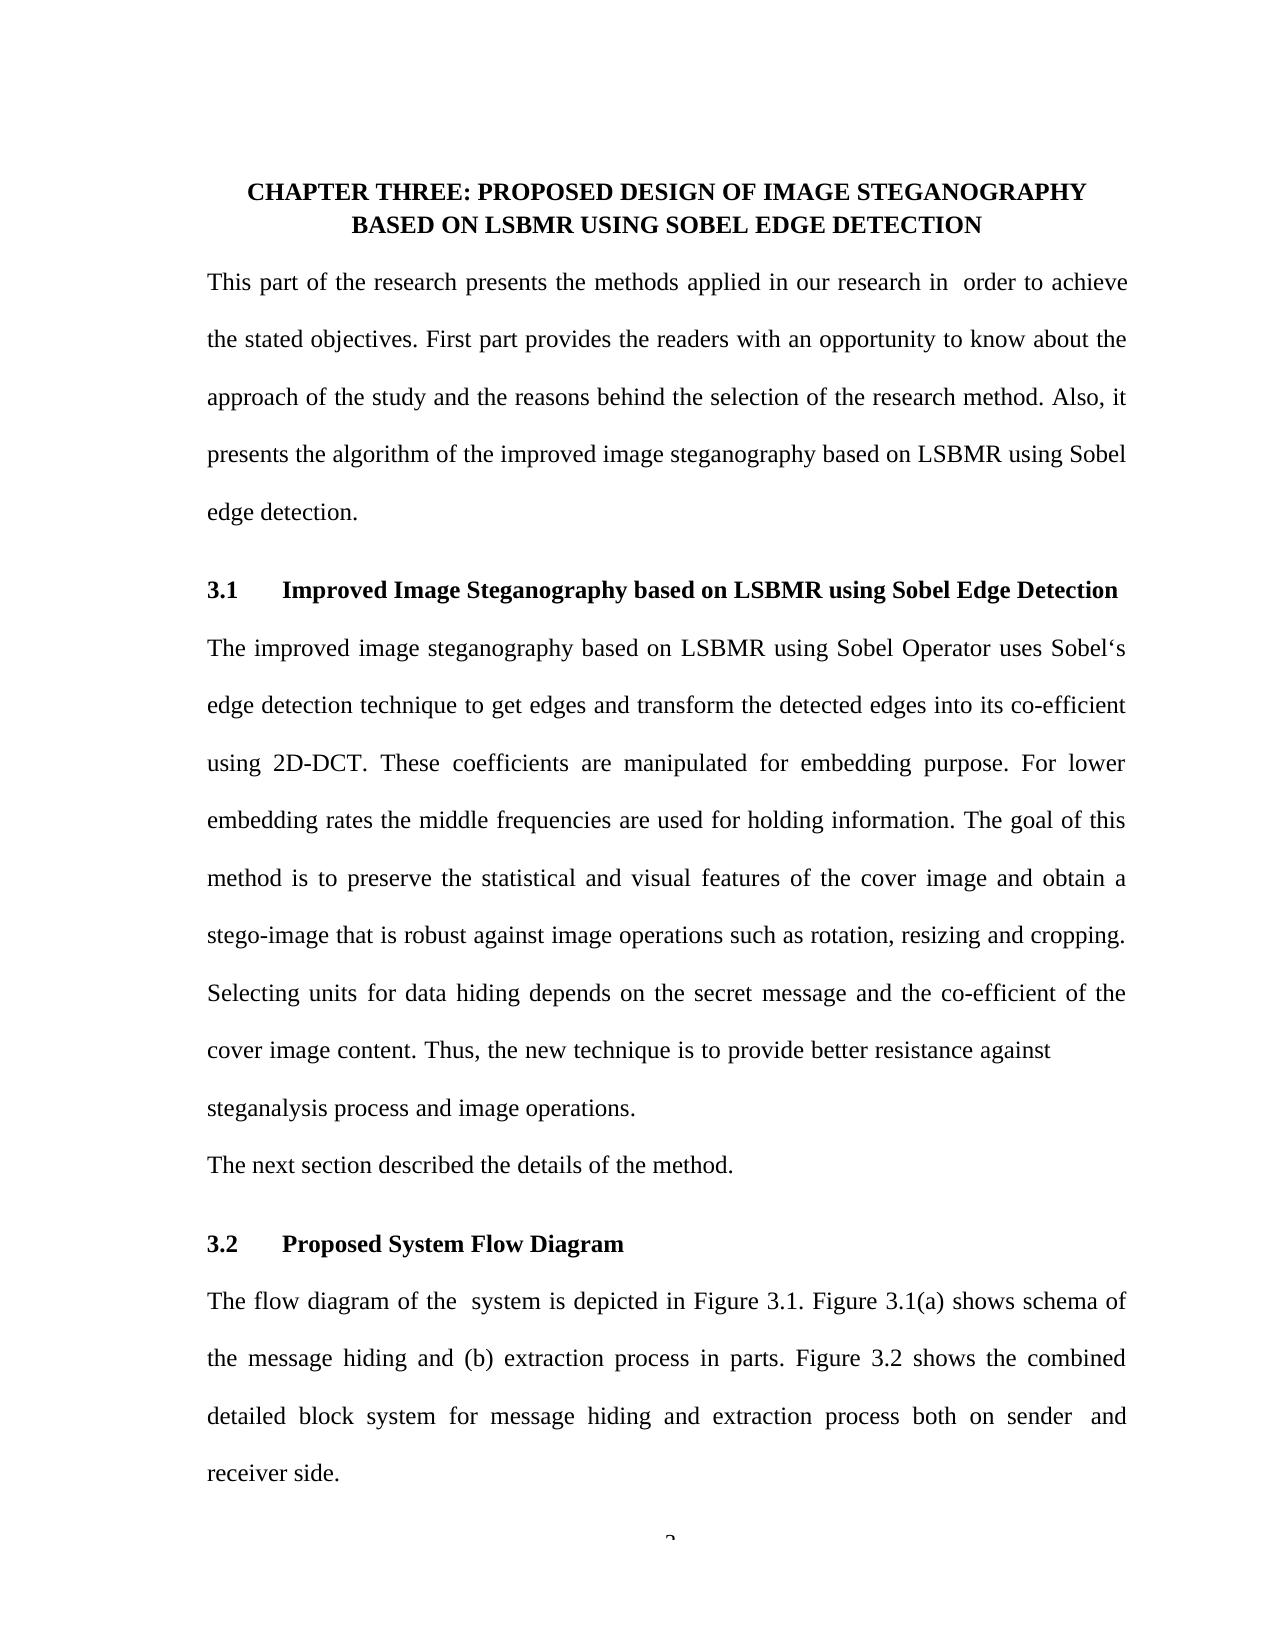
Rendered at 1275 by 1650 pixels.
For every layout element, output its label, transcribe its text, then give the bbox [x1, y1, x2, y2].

subtitle Proposed System Flow Diagram [207, 1229, 1254, 1258]
text This part of the research presents the methods applied in our research in order to achieve the stated objectives. First part provides the readers with an opportunity to know about the approach of the study and the reasons behind the selection of the research method. Also, it presents the algorithm of the improved image steganography based on LSBMR using Sobel edge detection. [207, 267, 1128, 525]
list Improved Image Steganography based on LSBMR using Sobel Edge Detection The improved image steganography based on LSBMR using Sobel Operator uses Sobel‘s edge detection technique to get edges and transform the detected edges into its co-efficient using 2D-DCT. These coefficients are manipulated for embedding purpose. For lower embedding rates the middle frequencies are used for holding information. The goal of this method is to preserve the statistical and visual features of the cover image and obtain a stego-image that is robust against image operations such as rotation, resizing and cropping. Selecting units for data hiding depends on the secret message and the co-efficient of the cover image content. Thus, the new technique is to provide better resistance against steganalysis process and image operations. [207, 576, 1128, 1122]
text The flow diagram of the system is depicted in Figure 3.1. Figure 3.1(a) shows schema of the message hiding and (b) extraction process in parts. Figure 3.2 shows the combined detailed block system for message hiding and extraction process both on sender and receiver side. [207, 1286, 1128, 1487]
subtitle CHAPTER THREE: PROPOSED DESIGN OF IMAGE STEGANOGRAPHY BASED ON LSBMR USING SOBEL EDGE DETECTION [247, 177, 1088, 238]
text The next section described the details of the method. [207, 1151, 1254, 1179]
